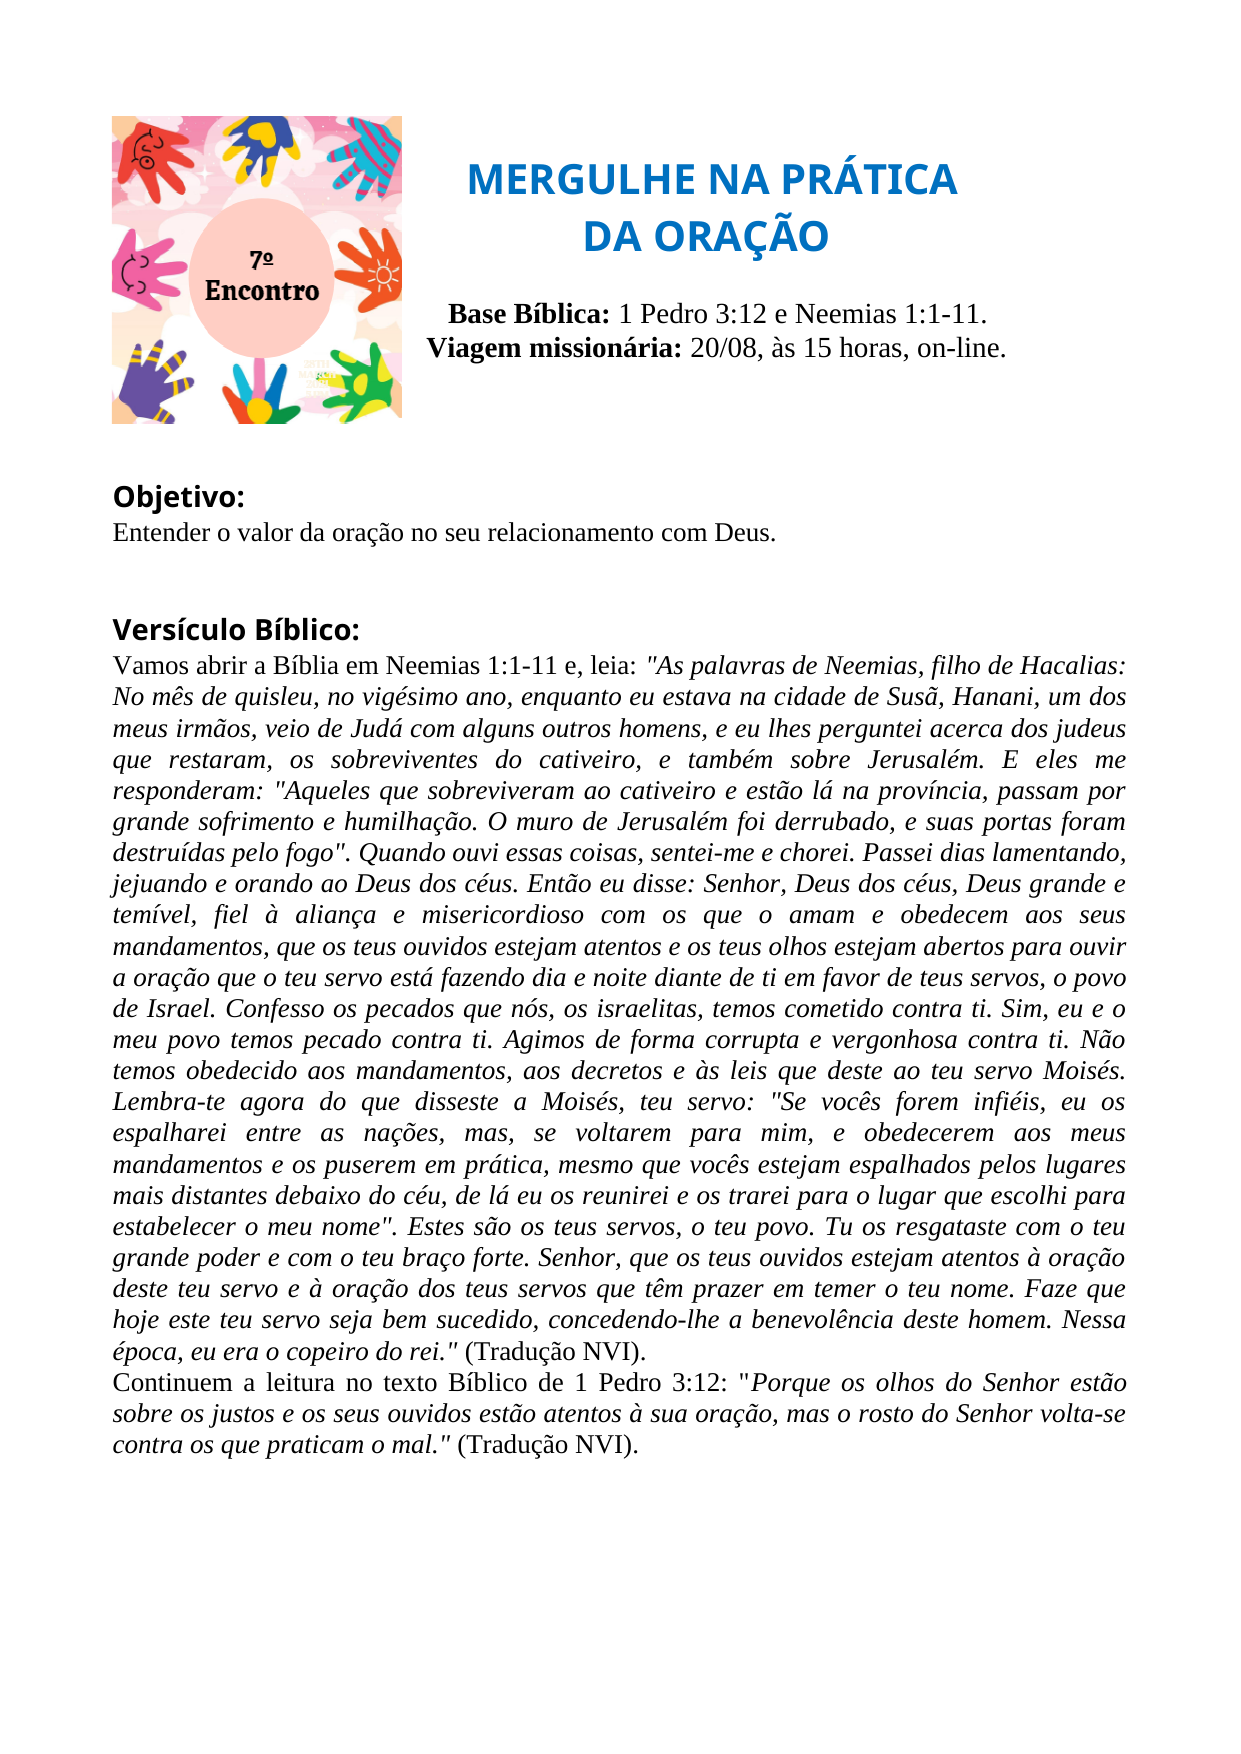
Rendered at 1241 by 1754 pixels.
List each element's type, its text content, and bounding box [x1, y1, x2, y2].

picture [111, 116, 402, 424]
text DA ORAÇÃO [112, 207, 1128, 263]
text MERGULHE NA PRÁTICA [112, 150, 1128, 207]
text Vamos abrir a Bíblia em Neemias 1:1-11 e, leia: "As palavras de Neemias, filho de Hacalias: No mês de quisleu, no vigésimo ano, enquanto eu estava na cidade de Susã, Hanani, um dos meus irmãos, veio de Judá com alguns outros homens, e eu lhes perguntei acerca dos judeus que restaram, os sobreviventes do cativeiro, e também sobre Jerusalém. E eles me responderam: "Aqueles que sobreviveram ao cativeiro e estão lá na província, passam por grande sofrimento e humilhação. O muro de Jerusalém foi derrubado, e suas portas foram destruídas pelo fogo". Quando ouvi essas coisas, sentei-me e chorei. Passei dias lamentando, jejuando e orando ao Deus dos céus. Então eu disse: Senhor, Deus dos céus, Deus grande e temível, fiel à aliança e misericordioso com os que o amam e obedecem aos seus mandamentos, que os teus ouvidos estejam atentos e os teus olhos estejam abertos para ouvir a oração que o teu servo está fazendo dia e noite diante de ti em favor de teus servos, o povo de Israel. Confesso os pecados que nós, os israelitas, temos cometido contra ti. Sim, eu e o meu povo temos pecado contra ti. Agimos de forma corrupta e vergonhosa contra ti. Não temos obedecido aos mandamentos, aos decretos e às leis que deste ao teu servo Moisés. Lembra-te agora do que disseste a Moisés, teu servo: "Se vocês forem infiéis, eu os espalharei entre as nações, mas, se voltarem para mim, e obedecerem aos meus mandamentos e os puserem em prática, mesmo que vocês estejam espalhados pelos lugares mais distantes debaixo do céu, de lá eu os reunirei e os trarei para o lugar que escolhi para estabelecer o meu nome". Estes são os teus servos, o teu povo. Tu os resgataste com o teu grande poder e com o teu braço forte. Senhor, que os teus ouvidos estejam atentos à oração deste teu servo e à oração dos teus servos que têm prazer em temer o teu nome. Faze que hoje este teu servo seja bem sucedido, concedendo-lhe a benevolência deste homem. Nessa época, eu era o copeiro do rei." (Tradução NVI). [112, 649, 1128, 1366]
text Objetivo: [112, 477, 1128, 516]
text Versículo Bíblico: [112, 610, 1128, 649]
text Entender o valor da oração no seu relacionamento com Deus. [112, 516, 1128, 547]
text Viagem missionária: 20/08, às 15 horas, on-line. [112, 330, 1128, 364]
text Base Bíblica: 1 Pedro 3:12 e Neemias 1:1-11. [112, 297, 1128, 330]
text Continuem a leitura no texto Bíblico de 1 Pedro 3:12: "Porque os olhos do Senhor estão sobre os justos e os seus ouvidos estão atentos à sua oração, mas o rosto do Senhor volta-se contra os que praticam o mal." (Tradução NVI). [112, 1366, 1128, 1459]
